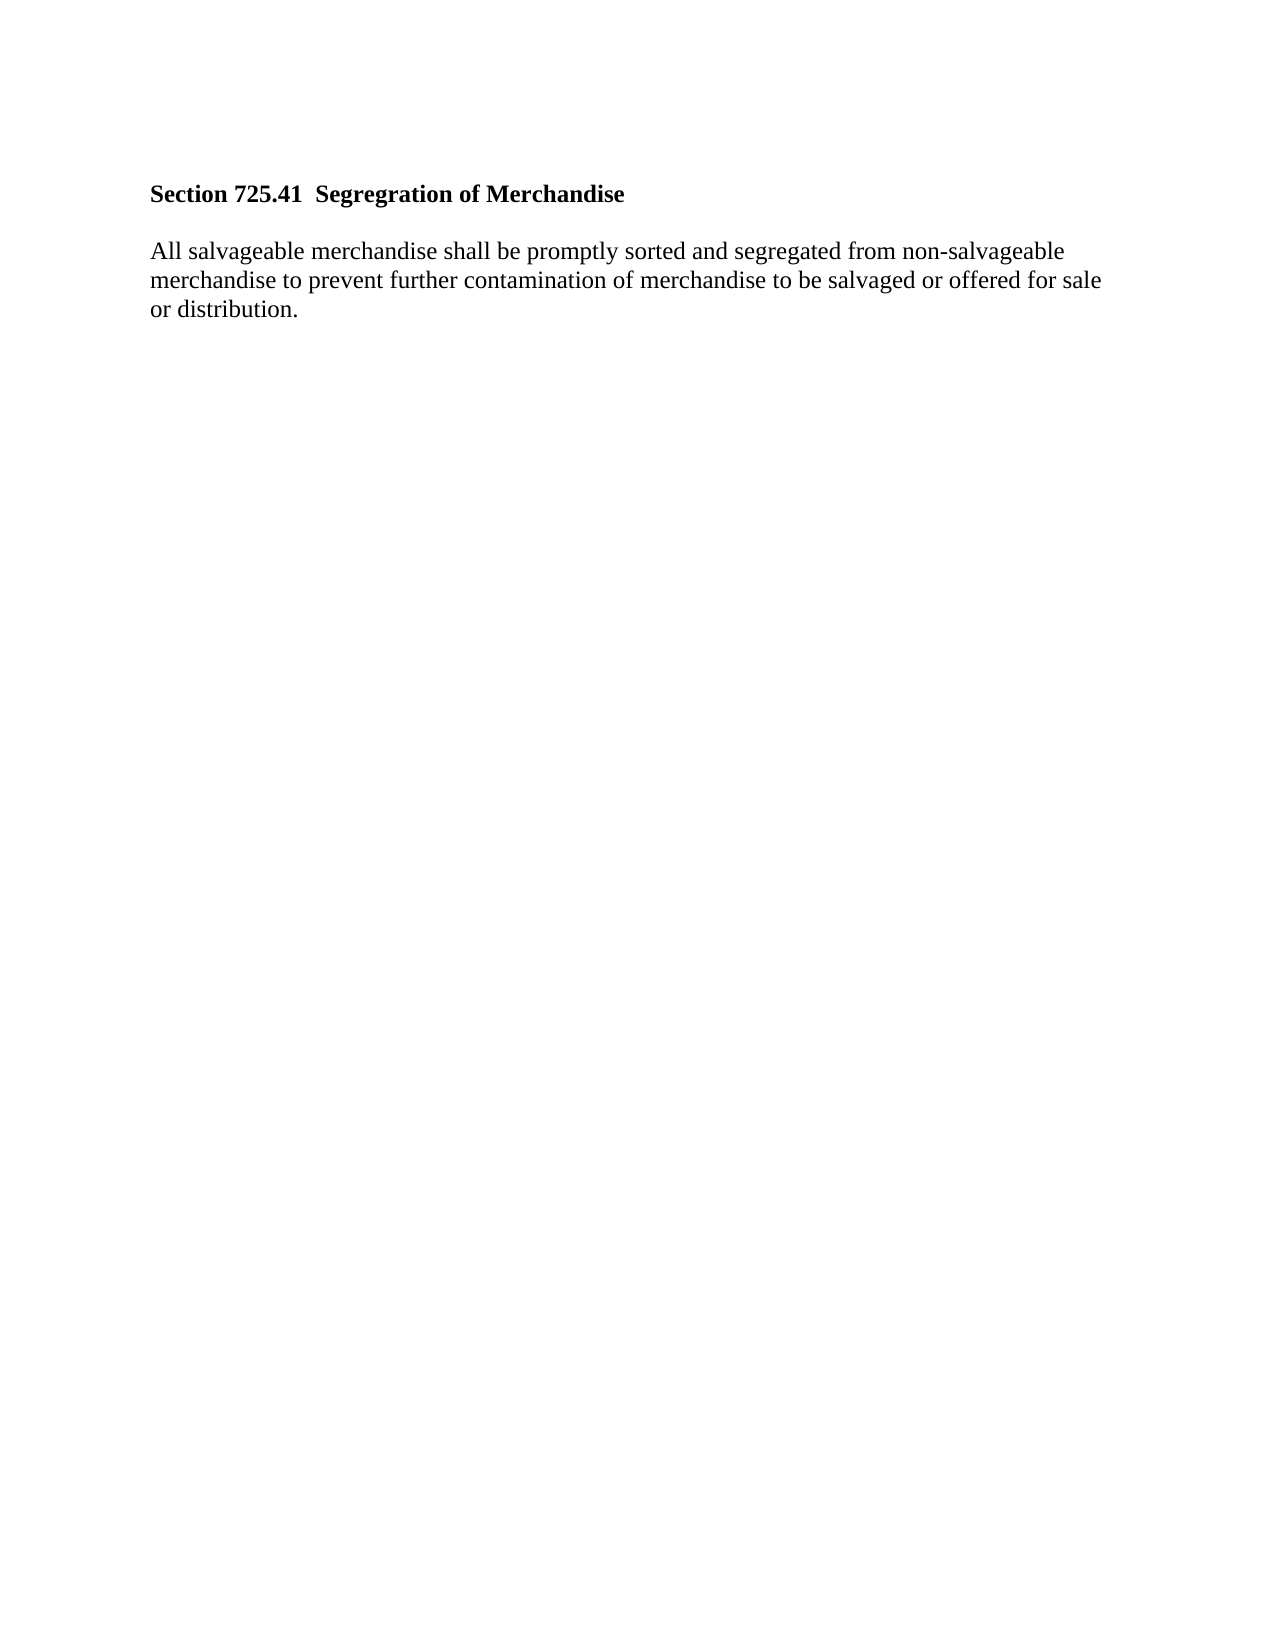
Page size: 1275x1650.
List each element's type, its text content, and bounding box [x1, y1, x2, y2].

text All salvageable merchandise shall be promptly sorted and segregated from non-salvageable merchandise to prevent further contamination of merchandise to be salvaged or offered for sale or distribution. [150, 236, 1125, 322]
text Section 725.41 Segregration of Merchandise [150, 179, 1125, 207]
